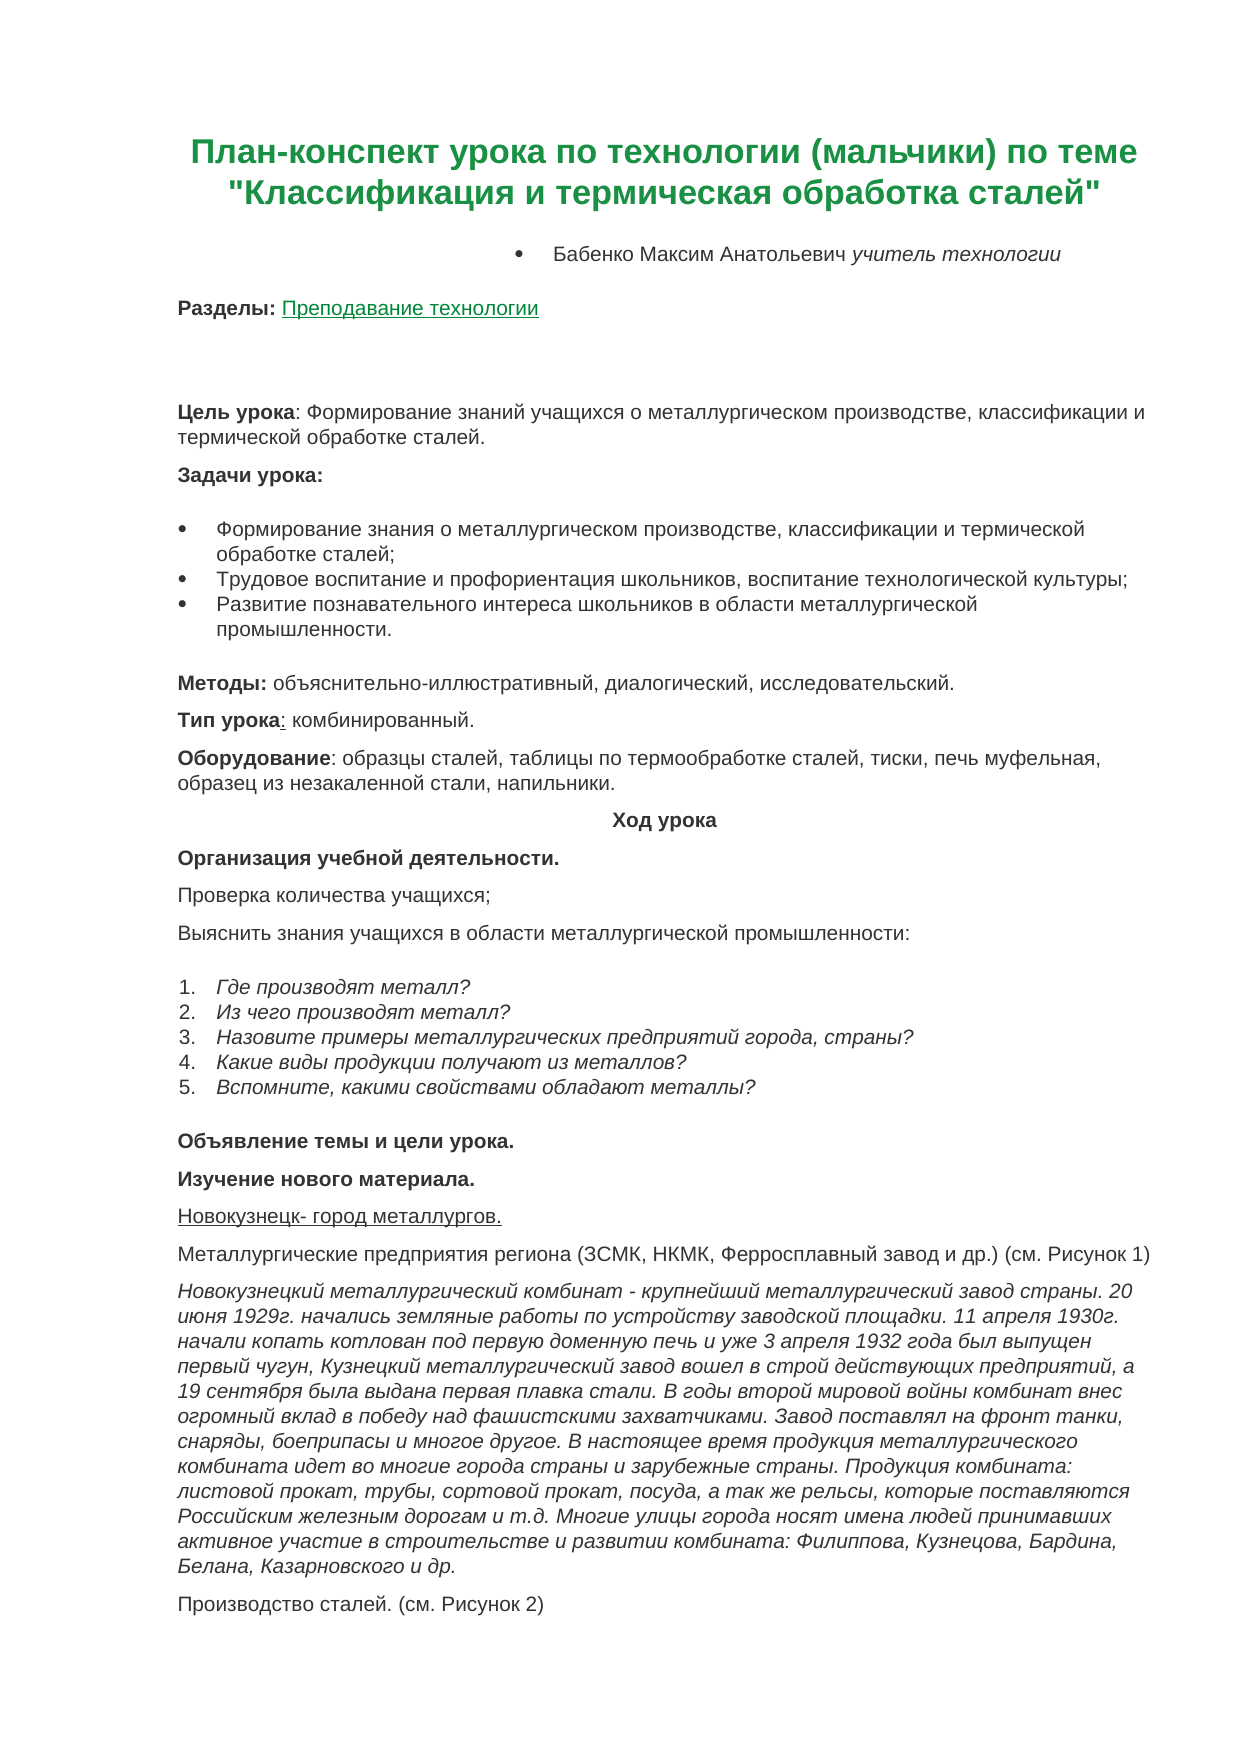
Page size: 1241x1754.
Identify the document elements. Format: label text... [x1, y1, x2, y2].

text Задачи урока: [177, 461, 1152, 486]
text Цель урока: Формирование знаний учащихся о металлургическом производстве, классификации и термической обработке сталей. [177, 399, 1152, 449]
text Оборудование: образцы сталей, таблицы по термообработке сталей, тиски, печь муфельная, образец из незакаленной стали, напильники. [177, 745, 1152, 795]
text Металлургические предприятия региона (ЗСМК, НКМК, Ферросплавный завод и др.) (см. Рисунок 1) [177, 1241, 1152, 1266]
text Тип урока: комбинированный. [177, 707, 1152, 732]
text Новокузнецк- город металлургов. [177, 1203, 1152, 1228]
text Выяснить знания учащихся в области металлургической промышленности: [177, 920, 1152, 945]
list Развитие познавательного интереса школьников в области металлургической промышленности. [179, 591, 1152, 641]
list Бабенко Максим Анатольевич учитель технологии [515, 241, 1152, 266]
list Какие виды продукции получают из металлов? [179, 1049, 1152, 1074]
list Назовите примеры металлургических предприятий города, страны? [179, 1024, 1152, 1049]
text Изучение нового материала. [177, 1166, 1152, 1191]
list Трудовое воспитание и профориентация школьников, воспитание технологической культуры; [179, 566, 1152, 591]
list Вспомните, какими свойствами обладают металлы? [179, 1074, 1152, 1099]
text Методы: объяснительно-иллюстративный, диалогический, исследовательский. [177, 670, 1152, 695]
text Новокузнецкий металлургический комбинат - крупнейший металлургический завод страны. 20 июня 1929г. начались земляные работы по устройству заводской площадки. 11 апреля 1930г. начали копать котлован под первую доменную печь и уже 3 апреля 1932 года был выпущен первый чугун, Кузнецкий металлургический завод вошел в строй действующих предприятий, а 19 сентября была выдана первая плавка стали. В годы второй мировой войны комбинат внес огромный вклад в победу над фашистскими захватчиками. Завод поставлял на фронт танки, снаряды, боеприпасы и многое другое. В настоящее время продукция металлургического комбината идет во многие города страны и зарубежные страны. Продукция комбината: листовой прокат, трубы, сортовой прокат, посуда, а так же рельсы, которые поставляются Российским железным дорогам и т.д. Многие улицы города носят имена людей принимавших активное участие в строительстве и развитии комбината: Филиппова, Кузнецова, Бардина, Белана, Казарновского и др. [177, 1278, 1152, 1578]
text Организация учебной деятельности. [177, 845, 1152, 870]
text Производство сталей. (см. Рисунок 2) [177, 1591, 1152, 1616]
text Проверка количества учащихся; [177, 882, 1152, 907]
text Ход урока [177, 807, 1152, 832]
list Где производят металл? [179, 974, 1152, 999]
list Формирование знания о металлургическом производстве, классификации и термической обработке сталей; [179, 516, 1152, 566]
text Объявление темы и цели урока. [177, 1128, 1152, 1153]
text Разделы: Преподавание технологии [177, 295, 1152, 320]
list Из чего производят металл? [179, 999, 1152, 1024]
text План-конспект урока по технологии (мальчики) по теме "Классификация и термическая обработка сталей" [177, 131, 1152, 212]
